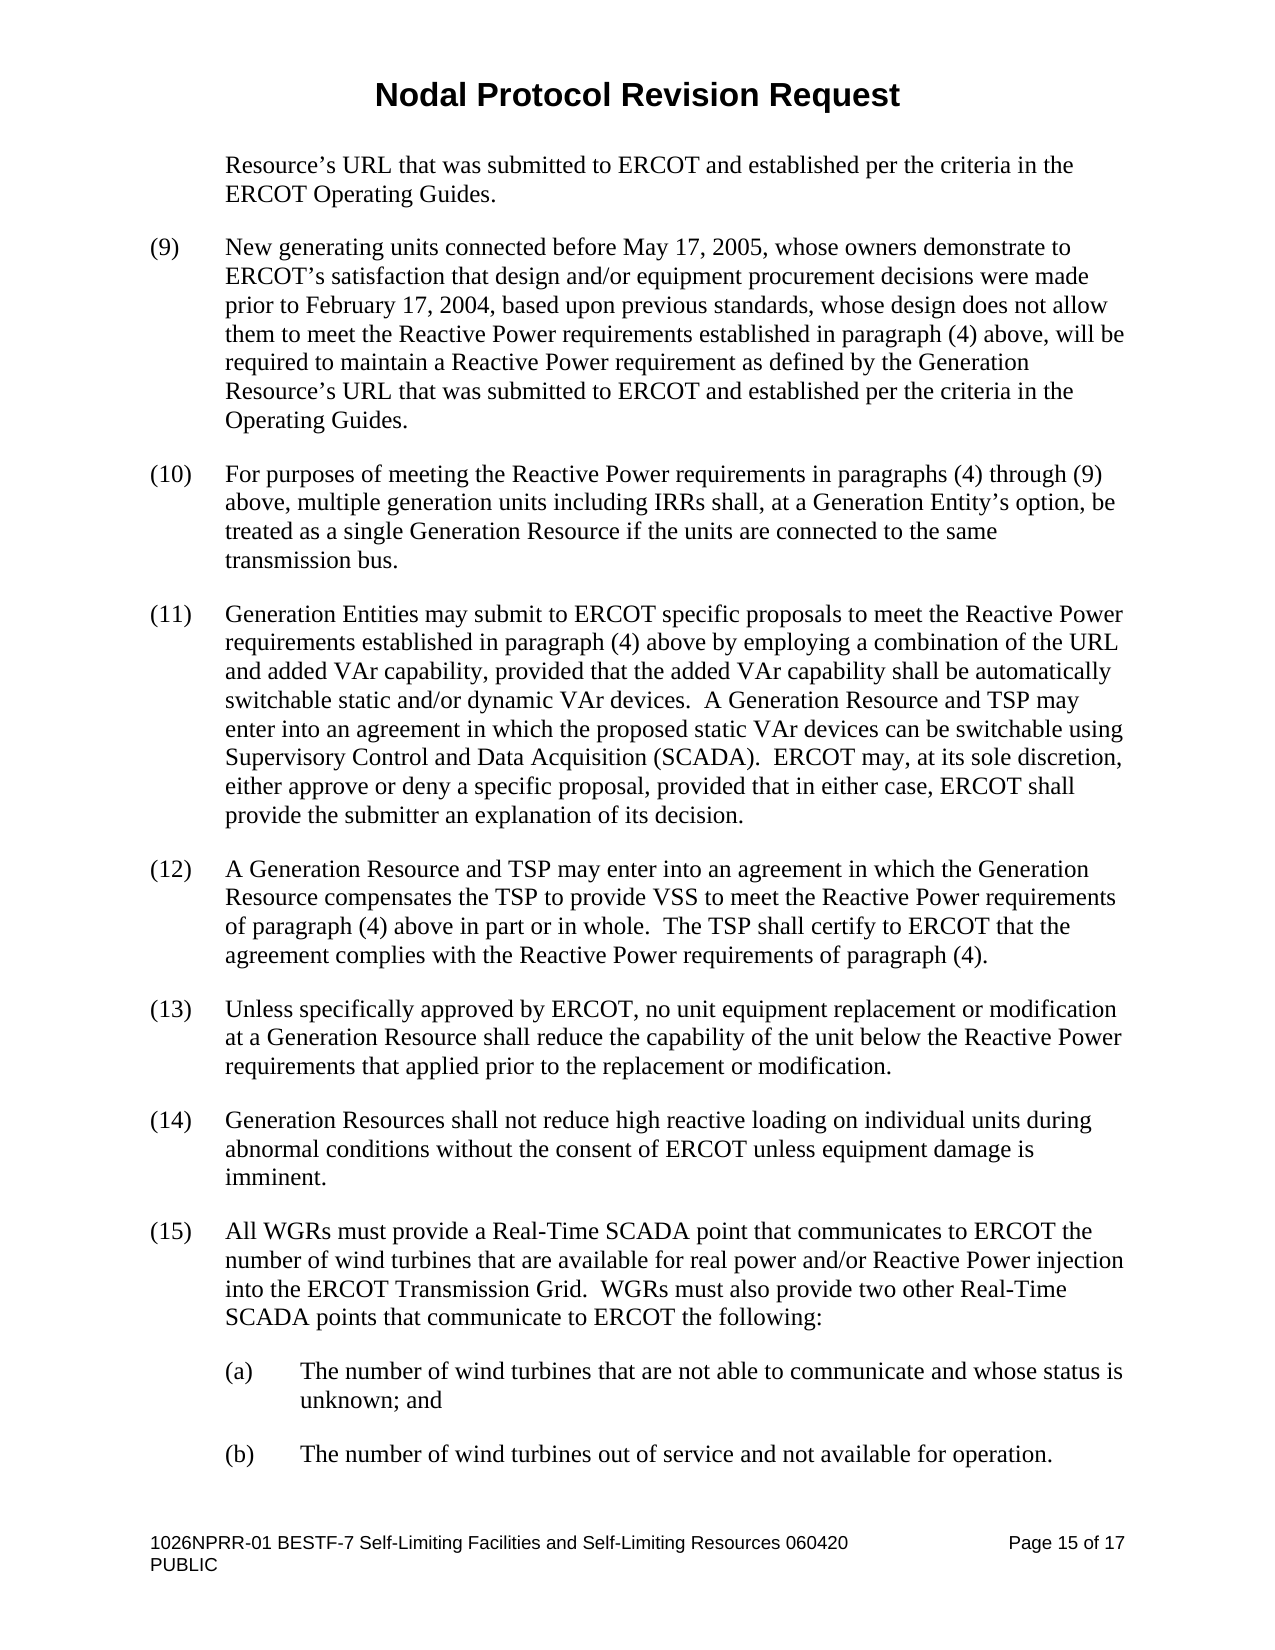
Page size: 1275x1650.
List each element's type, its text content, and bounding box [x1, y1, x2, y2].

text (14) Generation Resources shall not reduce high reactive loading on individual units during abnormal conditions without the consent of ERCOT unless equipment damage is imminent. [150, 1105, 1125, 1191]
text (13) Unless specifically approved by ERCOT, no unit equipment replacement or modification at a Generation Resource shall reduce the capability of the unit below the Reactive Power requirements that applied prior to the replacement or modification. [150, 994, 1125, 1080]
text (10) For purposes of meeting the Reactive Power requirements in paragraphs (4) through (9) above, multiple generation units including IRRs shall, at a Generation Entity’s option, be treated as a single Generation Resource if the units are connected to the same transmission bus. [150, 459, 1125, 574]
text (9) New generating units connected before May 17, 2005, whose owners demonstrate to ERCOT’s satisfaction that design and/or equipment procurement decisions were made prior to February 17, 2004, based upon previous standards, whose design does not allow them to meet the Reactive Power requirements established in paragraph (4) above, will be required to maintain a Reactive Power requirement as defined by the Generation Resource’s URL that was submitted to ERCOT and established per the criteria in the Operating Guides. [150, 232, 1125, 434]
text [150, 150, 1125, 207]
list (a) The number of wind turbines that are not able to communicate and whose status is unknown; and [225, 1356, 1125, 1414]
list (15) All WGRs must provide a Real-Time SCADA point that communicates to ERCOT the number of wind turbines that are available for real power and/or Reactive Power injection into the ERCOT Transmission Grid. WGRs must also provide two other Real-Time SCADA points that communicate to ERCOT the following: [150, 1216, 1125, 1331]
text (12) A Generation Resource and TSP may enter into an agreement in which the Generation Resource compensates the TSP to provide VSS to meet the Reactive Power requirements of paragraph (4) above in part or in whole. The TSP shall certify to ERCOT that the agreement complies with the Reactive Power requirements of paragraph (4). [150, 854, 1125, 969]
list (b) The number of wind turbines out of service and not available for operation. [225, 1439, 1125, 1467]
text (11) Generation Entities may submit to ERCOT specific proposals to meet the Reactive Power requirements established in paragraph (4) above by employing a combination of the URL and added VAr capability, provided that the added VAr capability shall be automatically switchable static and/or dynamic VAr devices. A Generation Resource and TSP may enter into an agreement in which the proposed static VAr devices can be switchable using Supervisory Control and Data Acquisition (SCADA). ERCOT may, at its sole discretion, either approve or deny a specific proposal, provided that in either case, ERCOT shall provide the submitter an explanation of its decision. [150, 599, 1125, 829]
